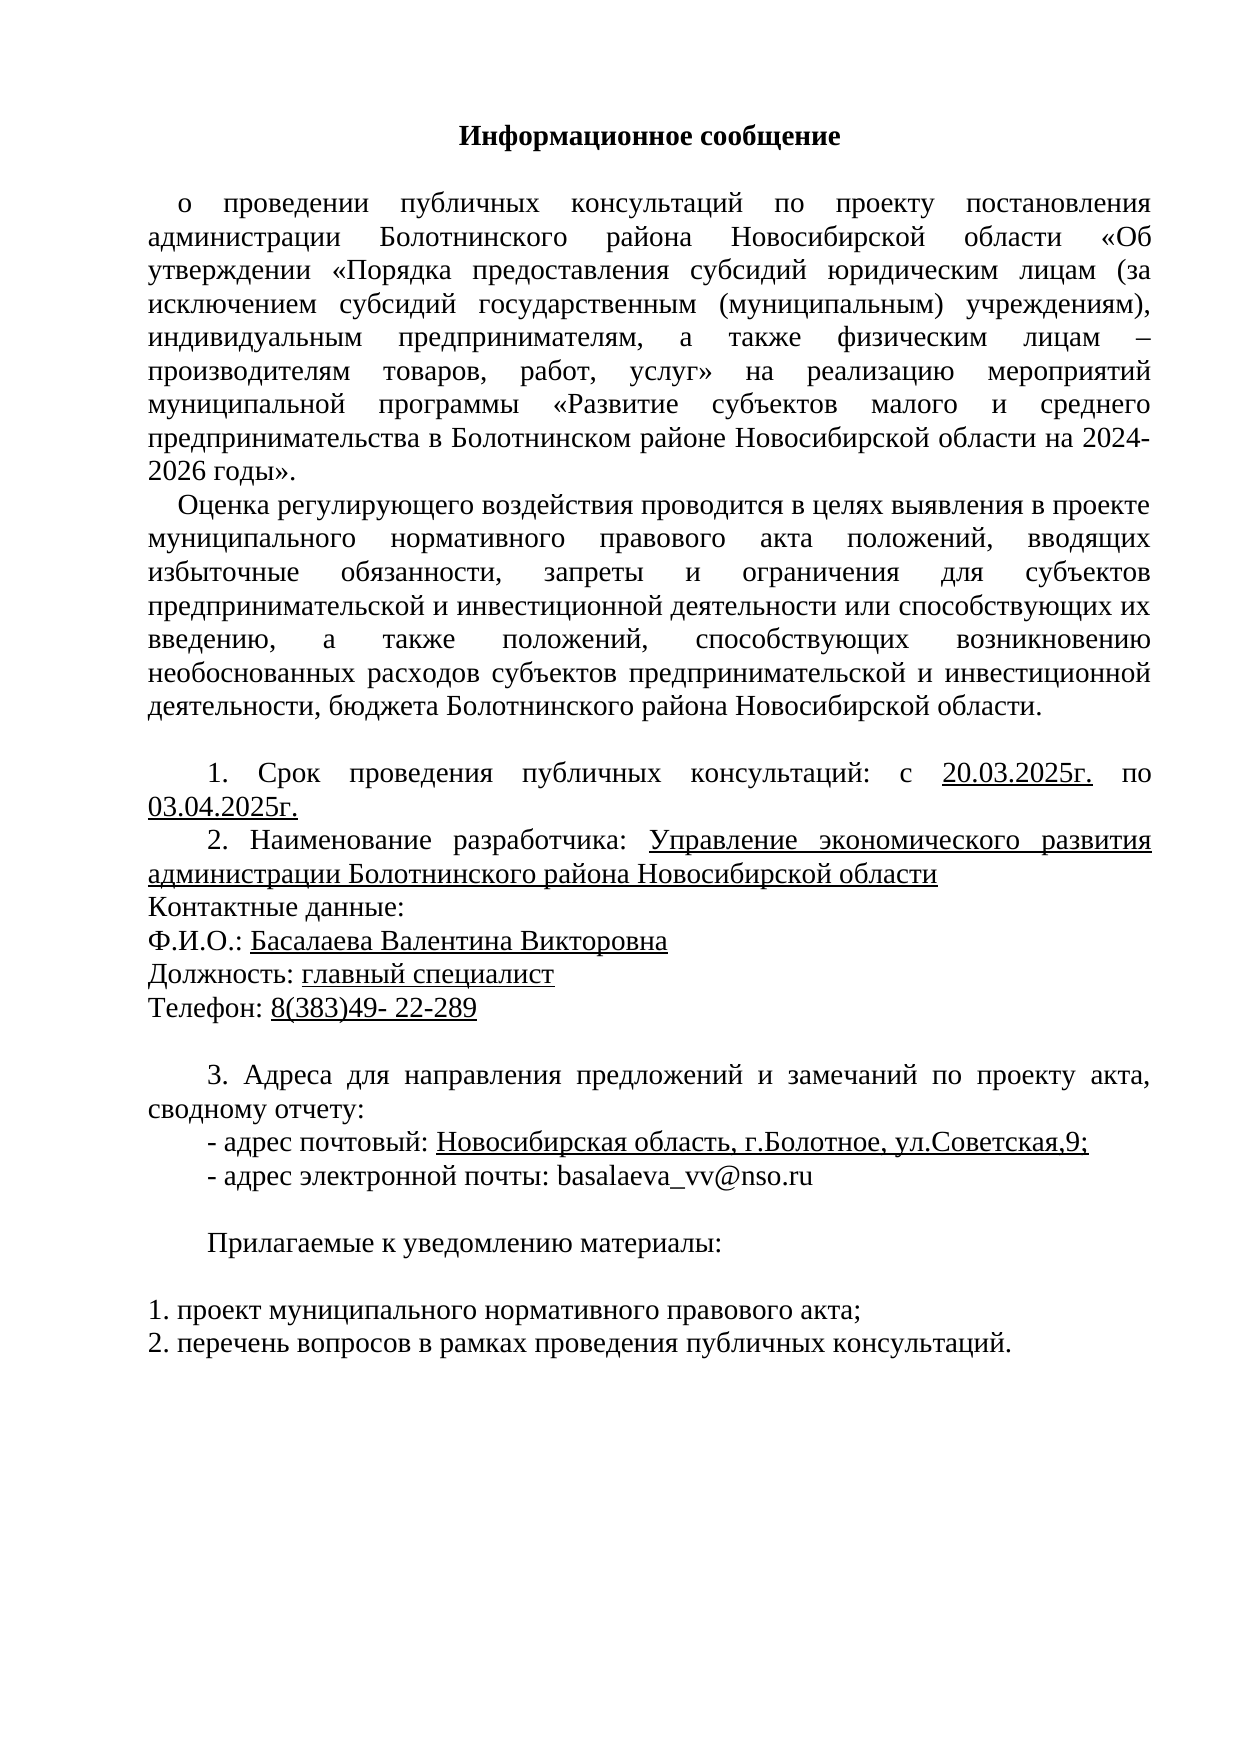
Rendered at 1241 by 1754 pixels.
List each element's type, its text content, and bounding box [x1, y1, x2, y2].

text 2. перечень вопросов в рамках проведения публичных консультаций. [148, 1326, 1152, 1359]
text Оценка регулирующего воздействия проводится в целях выявления в проекте муниципального нормативного правового акта положений, вводящих избыточные обязанности, запреты и ограничения для субъектов предпринимательской и инвестиционной деятельности или способствующих их введению, а также положений, способствующих возникновению необоснованных расходов субъектов предпринимательской и инвестиционной деятельности, бюджета Болотнинского района Новосибирской области. [148, 487, 1152, 722]
text - адрес почтовый: Новосибирская область, г.Болотное, ул.Советская,9; [148, 1124, 1152, 1158]
text Ф.И.О.: Басалаева Валентина Викторовна [148, 923, 1152, 957]
text - адрес электронной почты: basalaeva_vv@nso.ru [148, 1158, 1152, 1191]
text 3. Адреса для направления предложений и замечаний по проекту акта, сводному отчету: [148, 1057, 1152, 1124]
text Контактные данные: [148, 889, 1152, 923]
text Информационное сообщение [148, 118, 1152, 152]
text Прилагаемые к уведомлению материалы: [148, 1225, 1152, 1258]
text Должность: главный специалист [148, 957, 1152, 990]
text 1. проект муниципального нормативного правового акта; [148, 1292, 1152, 1326]
text 2. Наименование разработчика: Управление экономического развития администрации Болотнинского района Новосибирской области [148, 822, 1152, 889]
text о проведении публичных консультаций по проекту постановления администрации Болотнинского района Новосибирской области «Об утверждении «Порядка предоставления субсидий юридическим лицам (за исключением субсидий государственным (муниципальным) учреждениям), индивидуальным предпринимателям, а также физическим лицам – производителям товаров, работ, услуг» на реализацию мероприятий муниципальной программы «Развитие субъектов малого и среднего предпринимательства в Болотнинском районе Новосибирской области на 2024-2026 годы». [148, 185, 1152, 487]
text 1. Срок проведения публичных консультаций: с 20.03.2025г. по 03.04.2025г. [148, 755, 1152, 822]
text Телефон: 8(383)49- 22-289 [148, 990, 1152, 1024]
